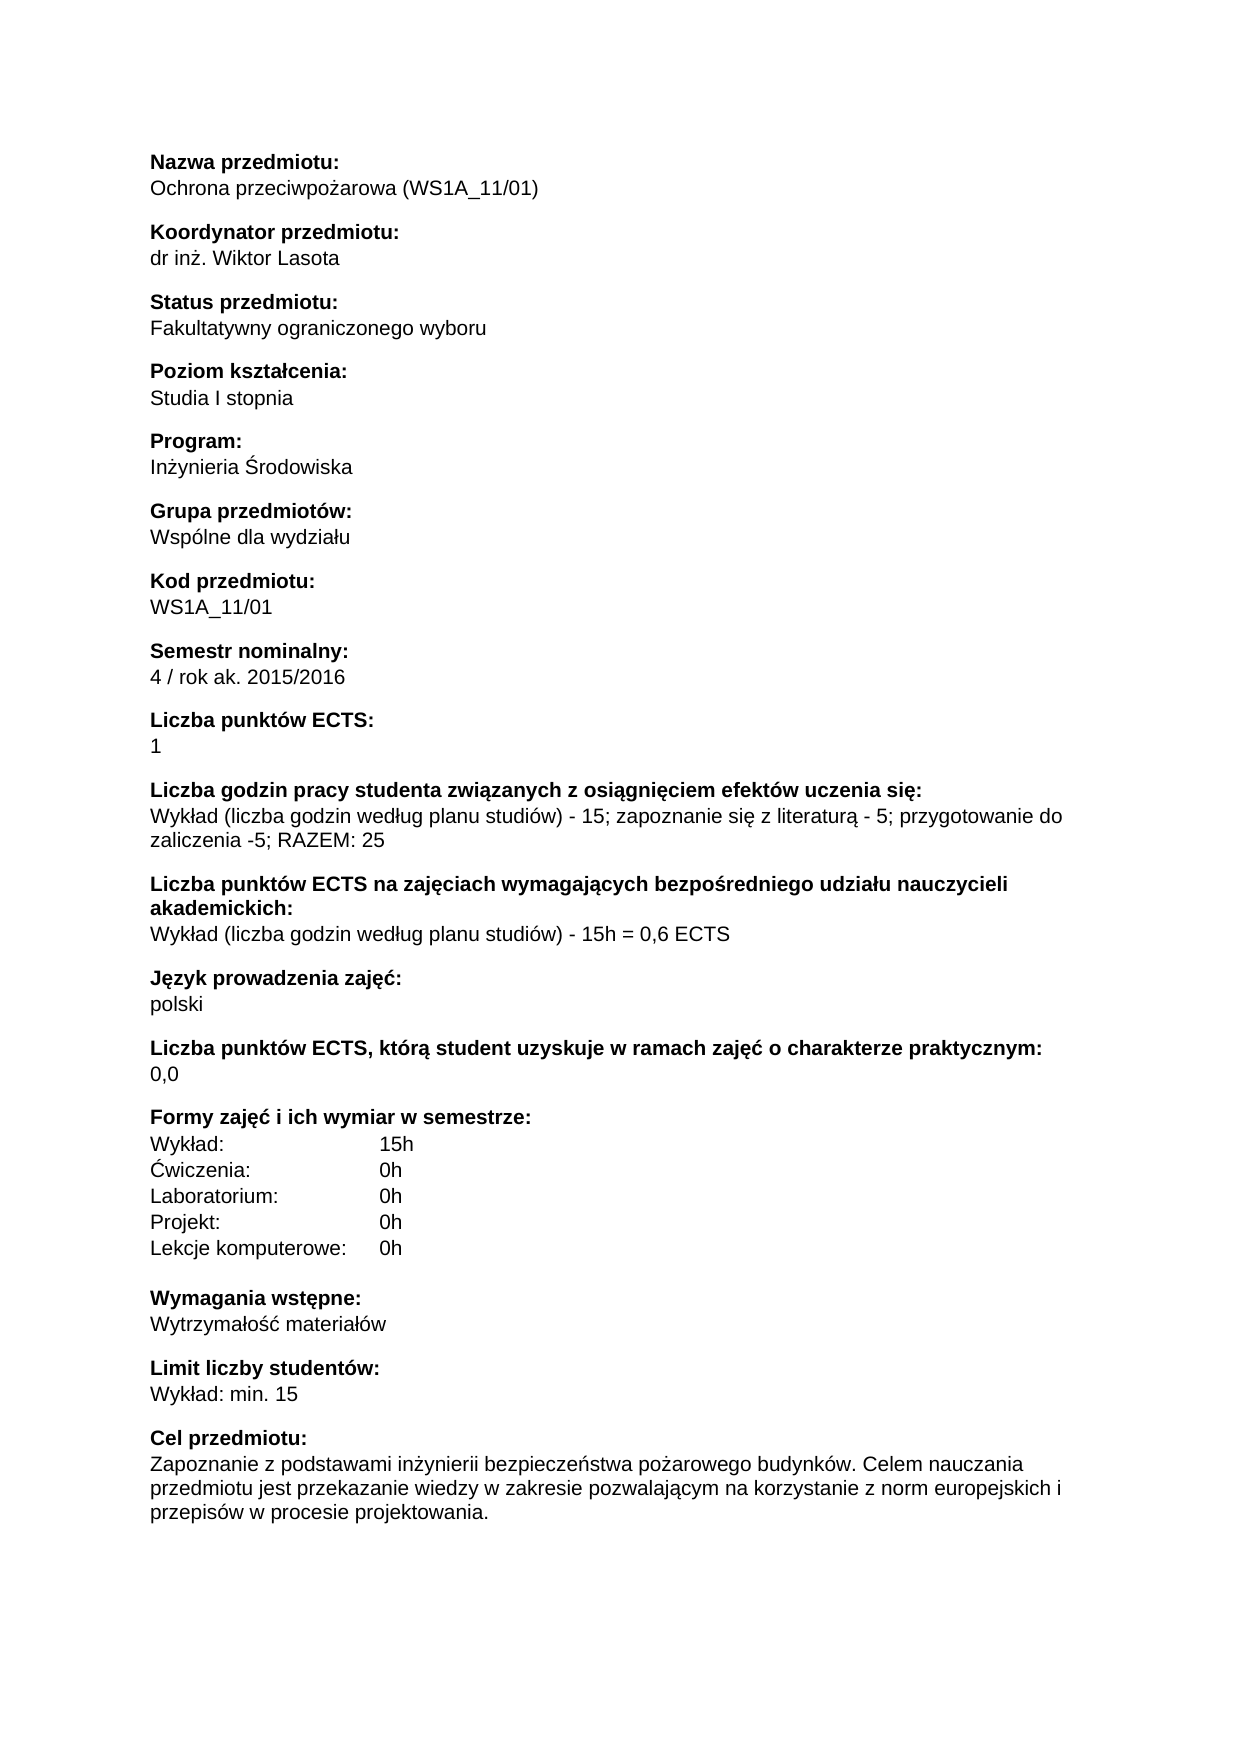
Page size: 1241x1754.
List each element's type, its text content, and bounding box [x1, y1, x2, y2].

text Wspólne dla wydziału [150, 525, 1090, 549]
text Liczba punktów ECTS na zajęciach wymagających bezpośredniego udziału nauczycieli akademickich: [150, 872, 1090, 920]
table_cell 0h [369, 1234, 597, 1260]
table_cell Laboratorium: [140, 1184, 367, 1208]
text Wykład: min. 15 [150, 1382, 1090, 1406]
text Status przedmiotu: [150, 289, 1090, 313]
text Wykład (liczba godzin według planu studiów) - 15h = 0,6 ECTS [150, 922, 1090, 946]
text 4 / rok ak. 2015/2016 [150, 664, 1090, 688]
text Cel przedmiotu: [150, 1426, 1090, 1449]
text Limit liczby studentów: [150, 1356, 1090, 1380]
text Wymagania wstępne: [150, 1286, 1090, 1310]
text Semestr nominalny: [150, 638, 1090, 662]
text WS1A_11/01 [150, 595, 1090, 619]
table_header Wykład: [140, 1132, 367, 1156]
text 1 [150, 734, 1090, 758]
text Nazwa przedmiotu: [150, 150, 1090, 174]
table_cell Projekt: [140, 1210, 367, 1234]
table_cell Ćwiczenia: [140, 1158, 367, 1182]
table_header 15h [369, 1132, 597, 1156]
text Wykład (liczba godzin według planu studiów) - 15; zapoznanie się z literaturą - 5; przygotowanie do zaliczenia -5; RAZEM: 25 [150, 804, 1090, 852]
text Wytrzymałość materiałów [150, 1312, 1090, 1336]
text polski [150, 992, 1090, 1016]
table_cell 0h [369, 1156, 597, 1182]
text Ochrona przeciwpożarowa (WS1A_11/01) [150, 176, 1090, 200]
text Zapoznanie z podstawami inżynierii bezpieczeństwa pożarowego budynków. Celem nauczania przedmiotu jest przekazanie wiedzy w zakresie pozwalającym na korzystanie z norm europejskich i przepisów w procesie projektowania. [150, 1452, 1090, 1523]
table_cell 0h [369, 1182, 597, 1208]
table_cell 0h [369, 1208, 597, 1234]
text Koordynator przedmiotu: [150, 220, 1090, 244]
text Grupa przedmiotów: [150, 499, 1090, 523]
text Formy zajęć i ich wymiar w semestrze: [150, 1105, 1090, 1129]
table_cell Lekcje komputerowe: [140, 1236, 367, 1260]
text dr inż. Wiktor Lasota [150, 246, 1090, 270]
text Język prowadzenia zajęć: [150, 966, 1090, 989]
text Fakultatywny ograniczonego wyboru [150, 316, 1090, 339]
text Kod przedmiotu: [150, 569, 1090, 593]
text Liczba punktów ECTS, którą student uzyskuje w ramach zajęć o charakterze praktycznym: [150, 1035, 1090, 1059]
text 0,0 [150, 1061, 1090, 1085]
text Liczba godzin pracy studenta związanych z osiągnięciem efektów uczenia się: [150, 778, 1090, 802]
text Program: [150, 429, 1090, 453]
text Poziom kształcenia: [150, 359, 1090, 383]
text Liczba punktów ECTS: [150, 708, 1090, 732]
text Studia I stopnia [150, 385, 1090, 409]
text Inżynieria Środowiska [150, 455, 1090, 479]
